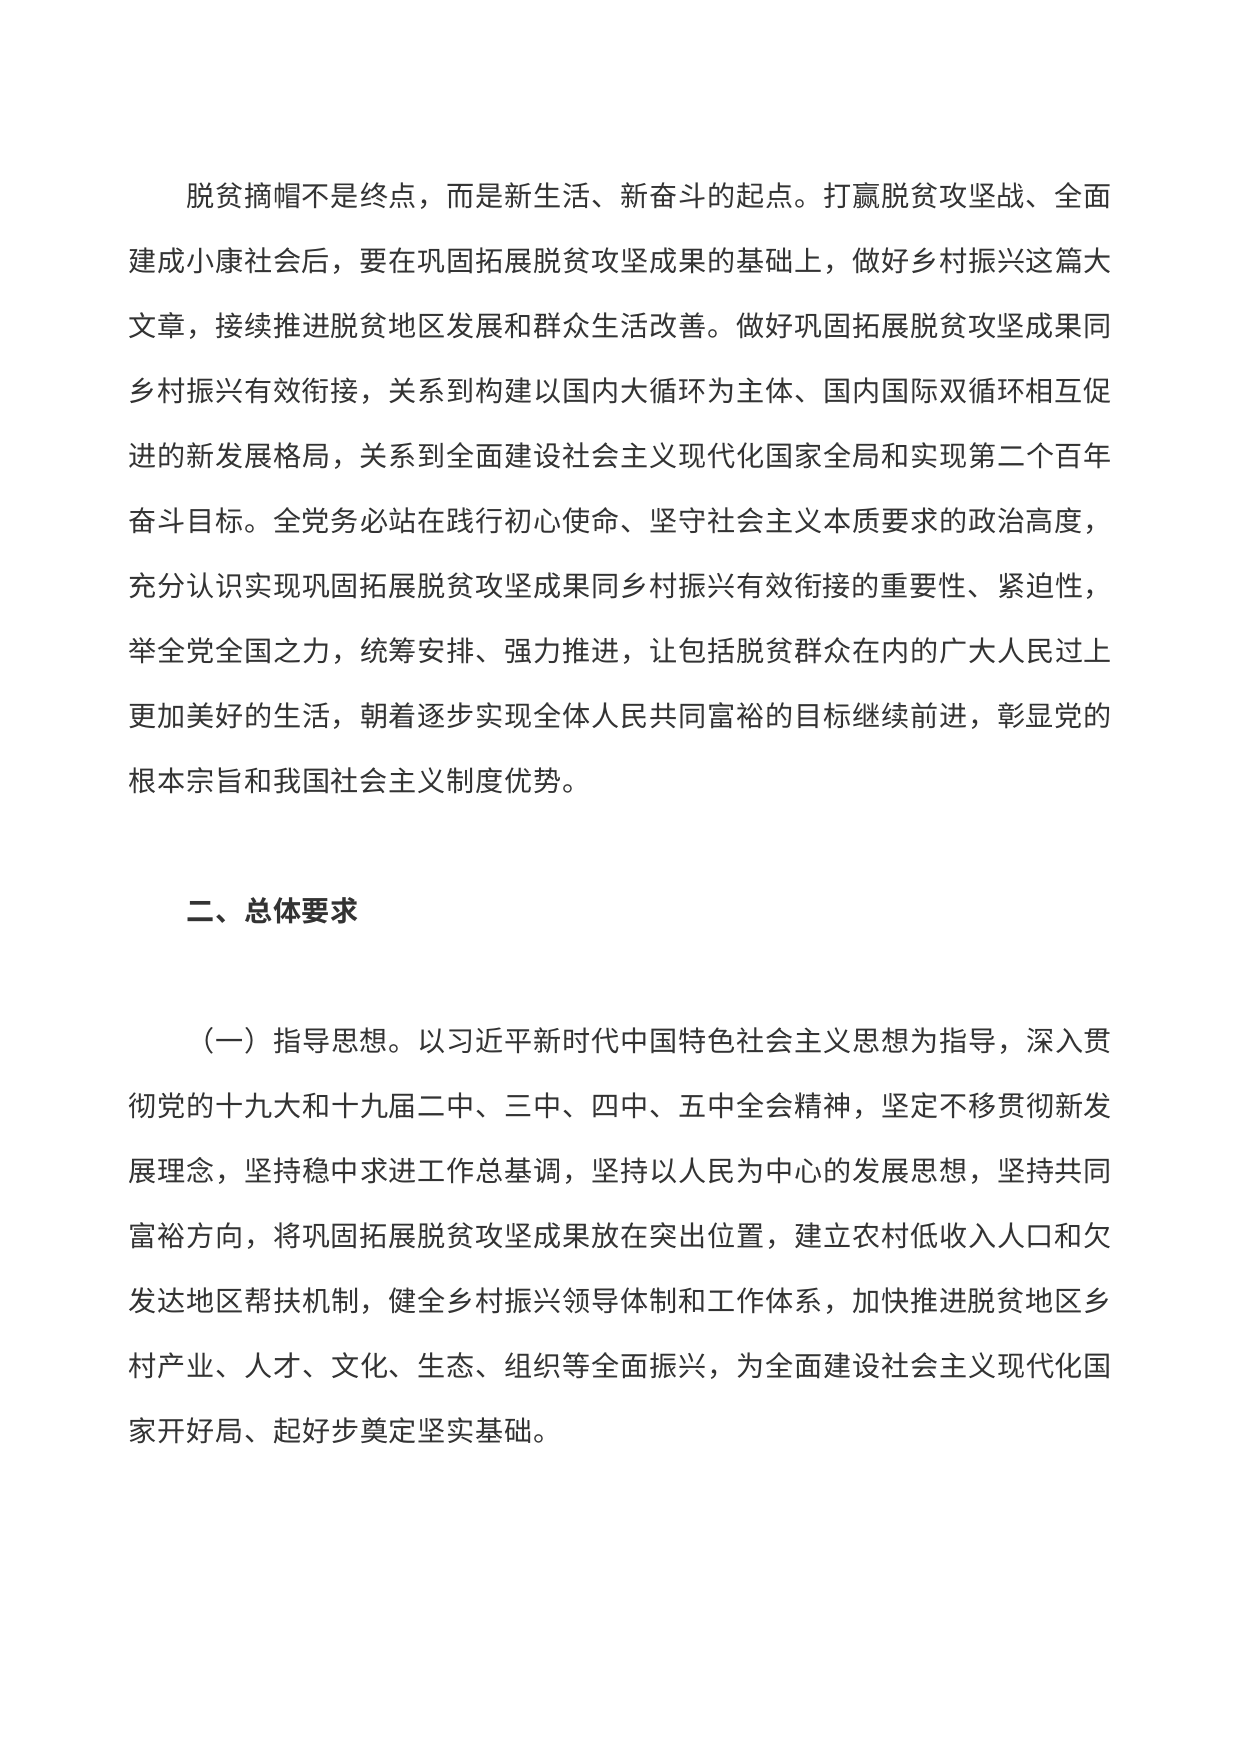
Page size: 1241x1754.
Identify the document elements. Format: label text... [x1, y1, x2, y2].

text （一）指导思想。以习近平新时代中国特色社会主义思想为指导，深入贯彻党的十九大和十九届二中、三中、四中、五中全会精神，坚定不移贯彻新发展理念，坚持稳中求进工作总基调，坚持以人民为中心的发展思想，坚持共同富裕方向，将巩固拓展脱贫攻坚成果放在突出位置，建立农村低收入人口和欠发达地区帮扶机制，健全乡村振兴领导体制和工作体系，加快推进脱贫地区乡村产业、人才、文化、生态、组织等全面振兴，为全面建设社会主义现代化国家开好局、起好步奠定坚实基础。 [128, 1007, 1112, 1462]
text 脱贫摘帽不是终点，而是新生活、新奋斗的起点。打赢脱贫攻坚战、全面建成小康社会后，要在巩固拓展脱贫攻坚成果的基础上，做好乡村振兴这篇大文章，接续推进脱贫地区发展和群众生活改善。做好巩固拓展脱贫攻坚成果同乡村振兴有效衔接，关系到构建以国内大循环为主体、国内国际双循环相互促进的新发展格局，关系到全面建设社会主义现代化国家全局和实现第二个百年奋斗目标。全党务必站在践行初心使命、坚守社会主义本质要求的政治高度，充分认识实现巩固拓展脱贫攻坚成果同乡村振兴有效衔接的重要性、紧迫性，举全党全国之力，统筹安排、强力推进，让包括脱贫群众在内的广大人民过上更加美好的生活，朝着逐步实现全体人民共同富裕的目标继续前进，彰显党的根本宗旨和我国社会主义制度优势。 [128, 162, 1112, 812]
text 二、总体要求 [128, 877, 1112, 942]
